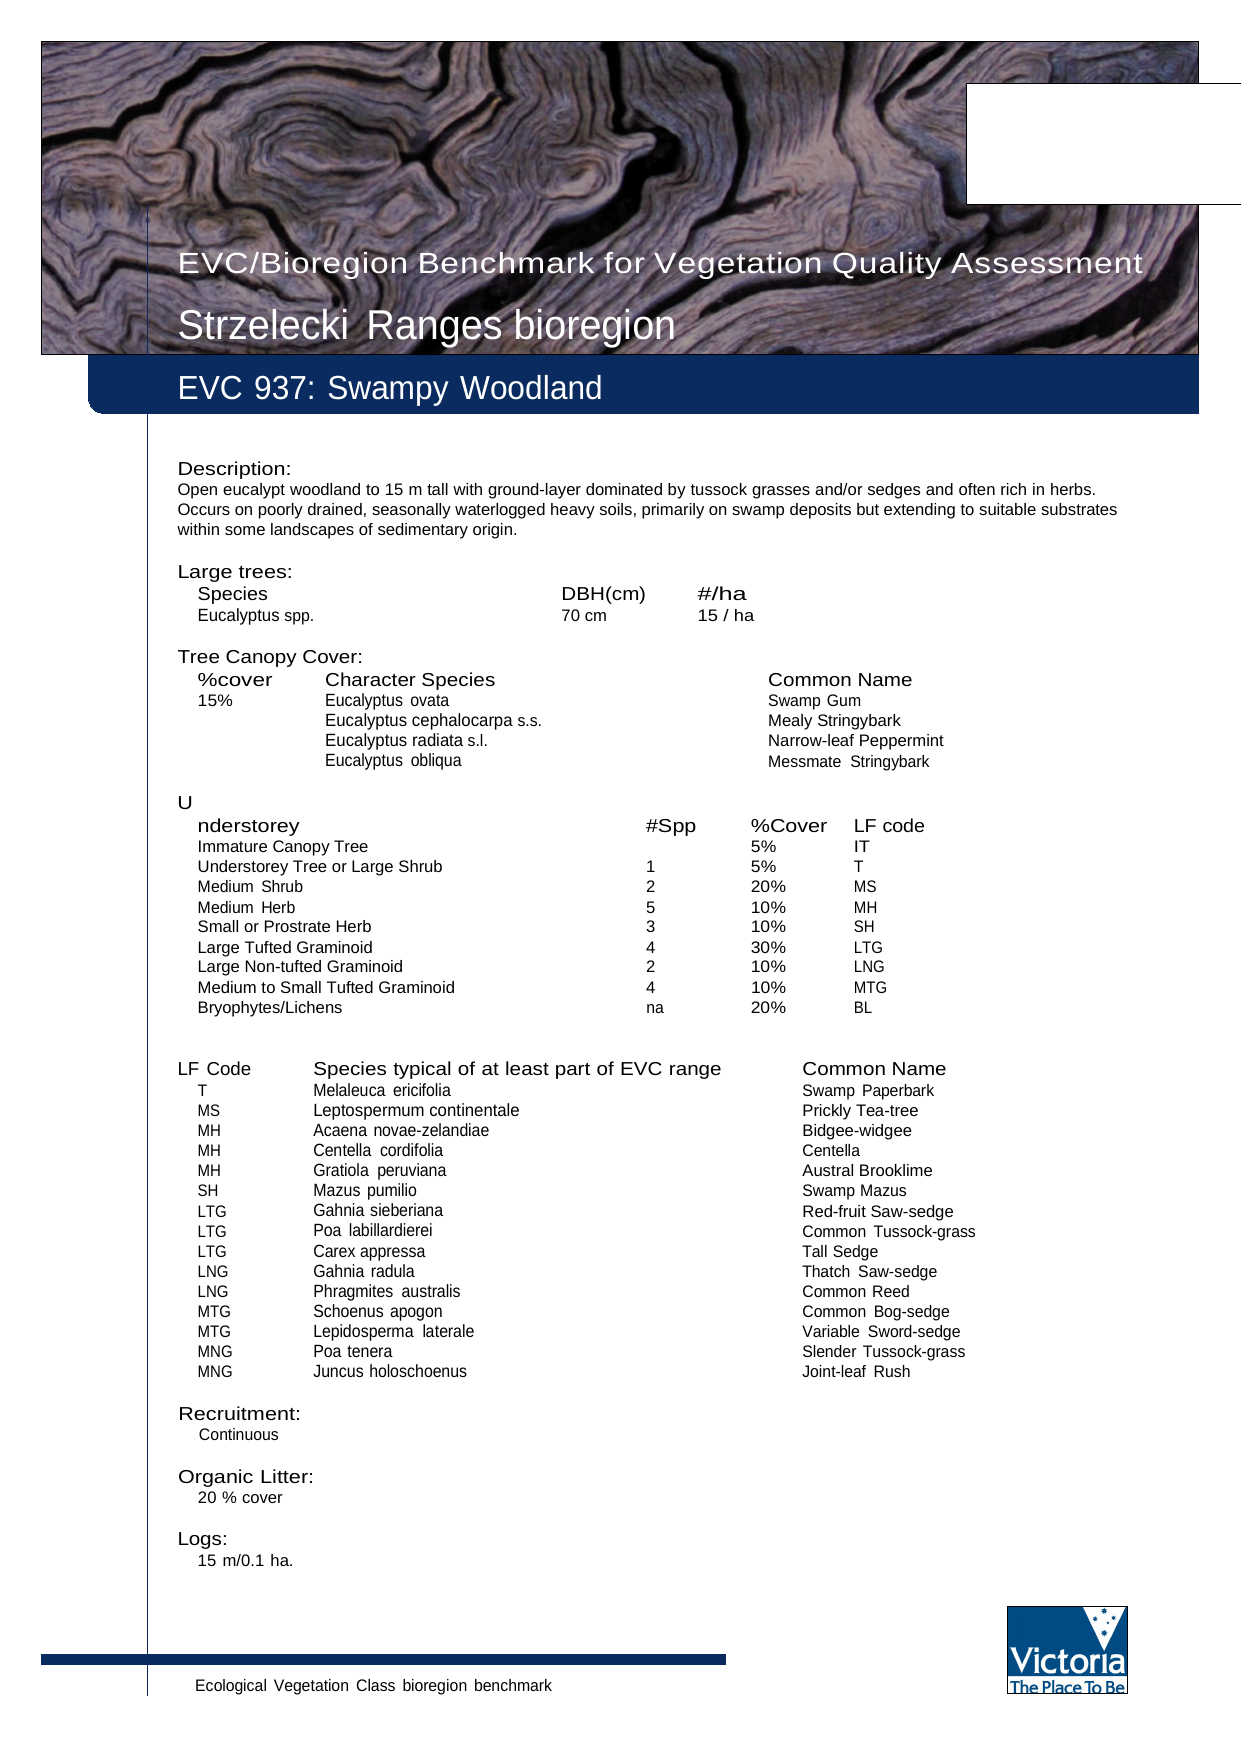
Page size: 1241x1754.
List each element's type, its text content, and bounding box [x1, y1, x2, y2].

picture [42, 42, 1241, 354]
picture [1008, 1607, 1127, 1676]
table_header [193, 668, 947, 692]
text Continuous [162, 1425, 315, 1444]
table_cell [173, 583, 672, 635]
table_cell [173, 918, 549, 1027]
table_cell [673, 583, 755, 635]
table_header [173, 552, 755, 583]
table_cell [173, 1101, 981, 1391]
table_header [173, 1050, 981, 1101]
subtitle Organic Litter: [162, 1465, 329, 1487]
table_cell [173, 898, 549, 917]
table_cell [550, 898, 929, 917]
subtitle Description: [177, 458, 1151, 479]
subtitle Tree Canopy Cover: [177, 646, 1151, 668]
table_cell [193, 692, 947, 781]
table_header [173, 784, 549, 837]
text Strzelecki Ranges bioregion [177, 300, 1151, 348]
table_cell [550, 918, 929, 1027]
text 20 % cover [162, 1488, 317, 1507]
subtitle Logs: [177, 1528, 1151, 1550]
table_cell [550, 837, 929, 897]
text Ecological Vegetation Class bioregion benchmark [195, 1676, 1151, 1695]
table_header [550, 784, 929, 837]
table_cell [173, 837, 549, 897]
text EVC 937: Swampy Woodland [177, 368, 1151, 407]
text EVC/Bioregion Benchmark for Vegetation Quality Assessment [177, 246, 1151, 279]
text Recruitment: [162, 1402, 316, 1424]
picture [967, 84, 1241, 204]
text 15 m/0.1 ha. [162, 1551, 328, 1570]
text Open eucalypt woodland to 15 m tall with ground-layer dominated by tussock grasses and/or sedges and often rich in herbs. Occurs on poorly drained, seasonally waterlogged heavy soils, primarily on swamp deposits but extending to suitable substrates within some landscapes of sedimentary origin. [177, 480, 1118, 539]
